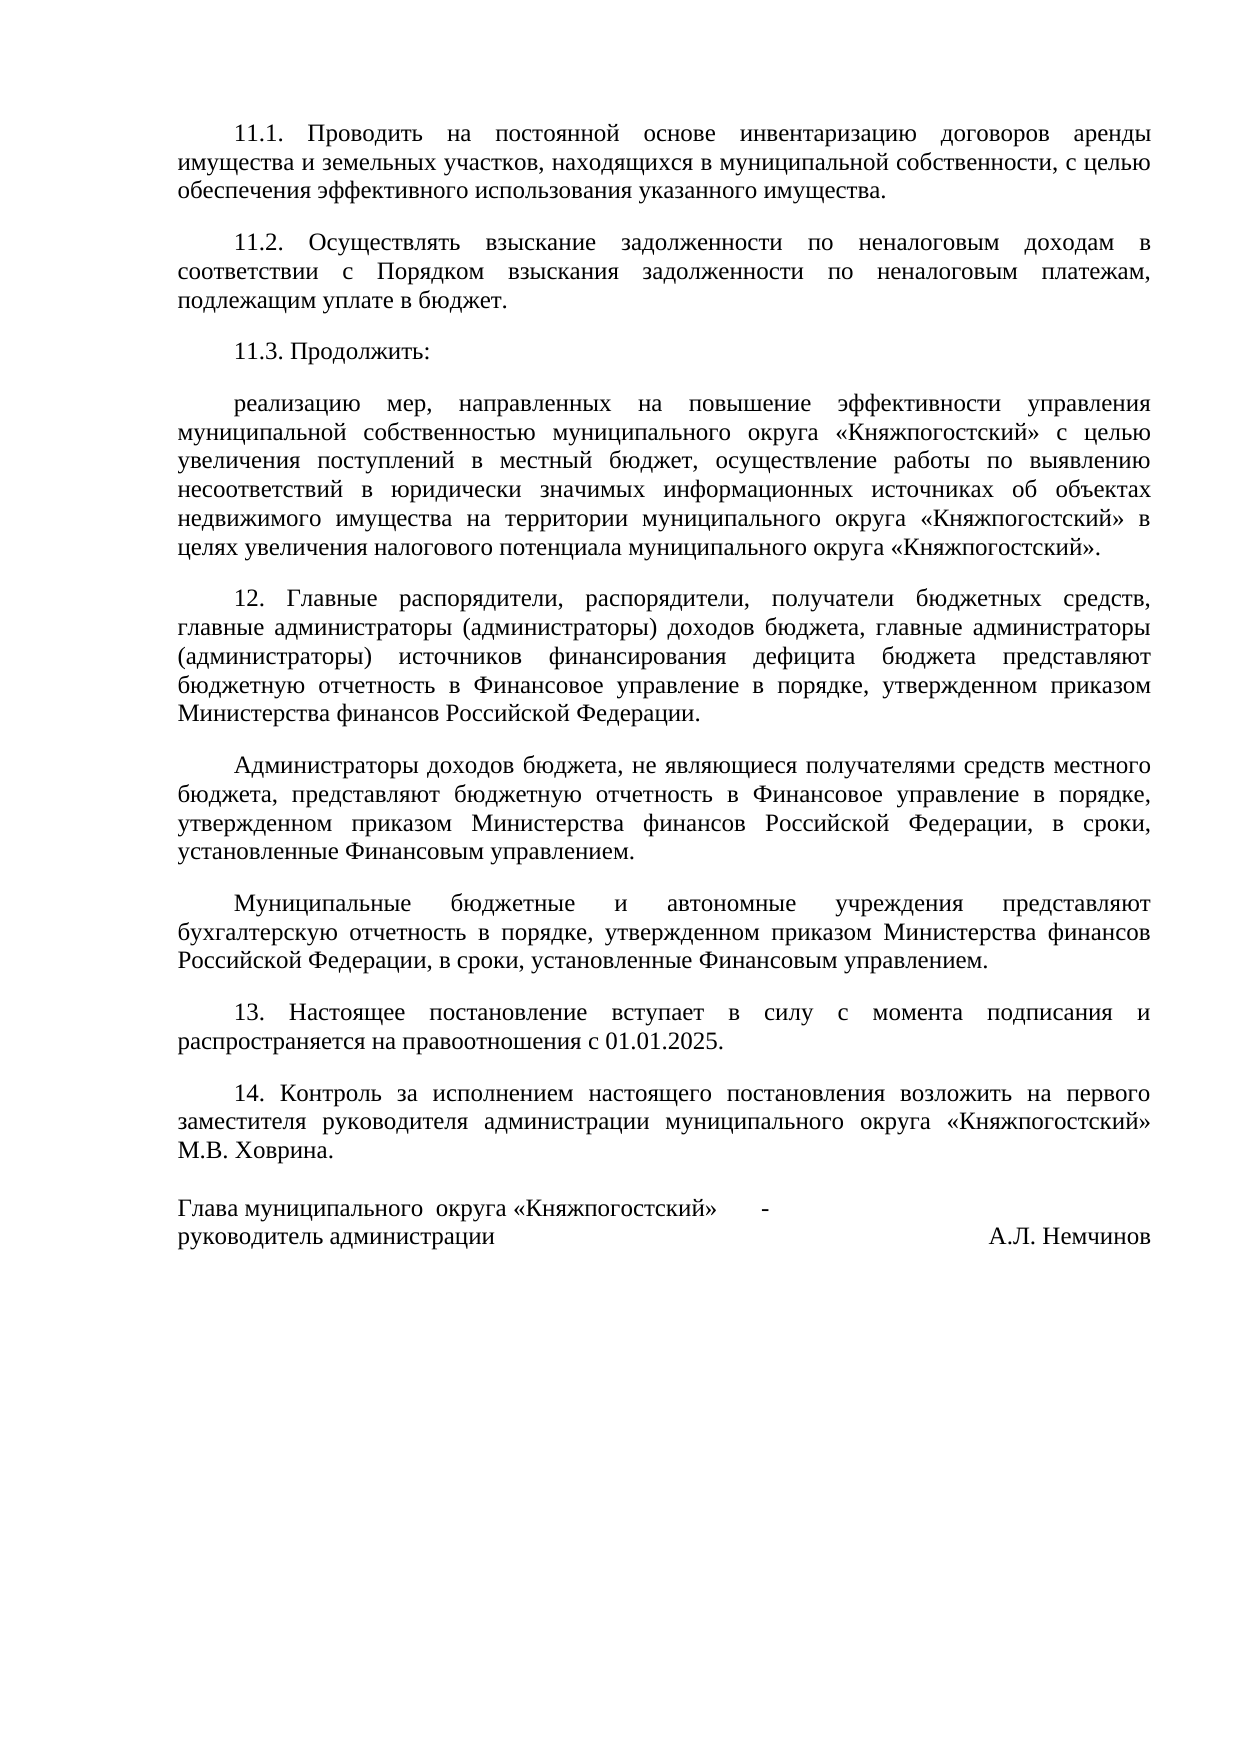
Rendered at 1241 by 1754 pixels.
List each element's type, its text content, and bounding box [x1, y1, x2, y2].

text Муниципальные бюджетные и автономные учреждения представляют бухгалтерскую отчетность в порядке, утвержденном приказом Министерства финансов Российской Федерации, в сроки, установленные Финансовым управлением. [177, 888, 1152, 974]
text 11.1. Проводить на постоянной основе инвентаризацию договоров аренды имущества и земельных участков, находящихся в муниципальной собственности, с целью обеспечения эффективного использования указанного имущества. [177, 118, 1152, 204]
text Администраторы доходов бюджета, не являющиеся получателями средств местного бюджета, представляют бюджетную отчетность в Финансовое управление в порядке, утвержденном приказом Министерства финансов Российской Федерации, в сроки, установленные Финансовым управлением. [177, 750, 1152, 865]
text 13. Настоящее постановление вступает в силу с момента подписания и распространяется на правоотношения с 01.01.2025. [177, 997, 1152, 1055]
text 11.3. Продолжить: [177, 336, 1152, 365]
text 11.2. Осуществлять взыскание задолженности по неналоговым доходам в соответствии с Порядком взыскания задолженности по неналоговым платежам, подлежащим уплате в бюджет. [177, 227, 1152, 313]
text Глава муниципального округа «Княжпогостский» - [177, 1193, 1152, 1221]
text руководитель администрации А.Л. Немчинов [177, 1221, 1152, 1250]
text 14. Контроль за исполнением настоящего постановления возложить на первого заместителя руководителя администрации муниципального округа «Княжпогостский» М.В. Ховрина. [177, 1078, 1152, 1164]
text реализацию мер, направленных на повышение эффективности управления муниципальной собственностью муниципального округа «Княжпогостский» с целью увеличения поступлений в местный бюджет, осуществление работы по выявлению несоответствий в юридически значимых информационных источниках об объектах недвижимого имущества на территории муниципального округа «Княжпогостский» в целях увеличения налогового потенциала муниципального округа «Княжпогостский». [177, 388, 1152, 561]
text 12. Главные распорядители, распорядители, получатели бюджетных средств, главные администраторы (администраторы) доходов бюджета, главные администраторы (администраторы) источников финансирования дефицита бюджета представляют бюджетную отчетность в Финансовое управление в порядке, утвержденном приказом Министерства финансов Российской Федерации. [177, 583, 1152, 727]
